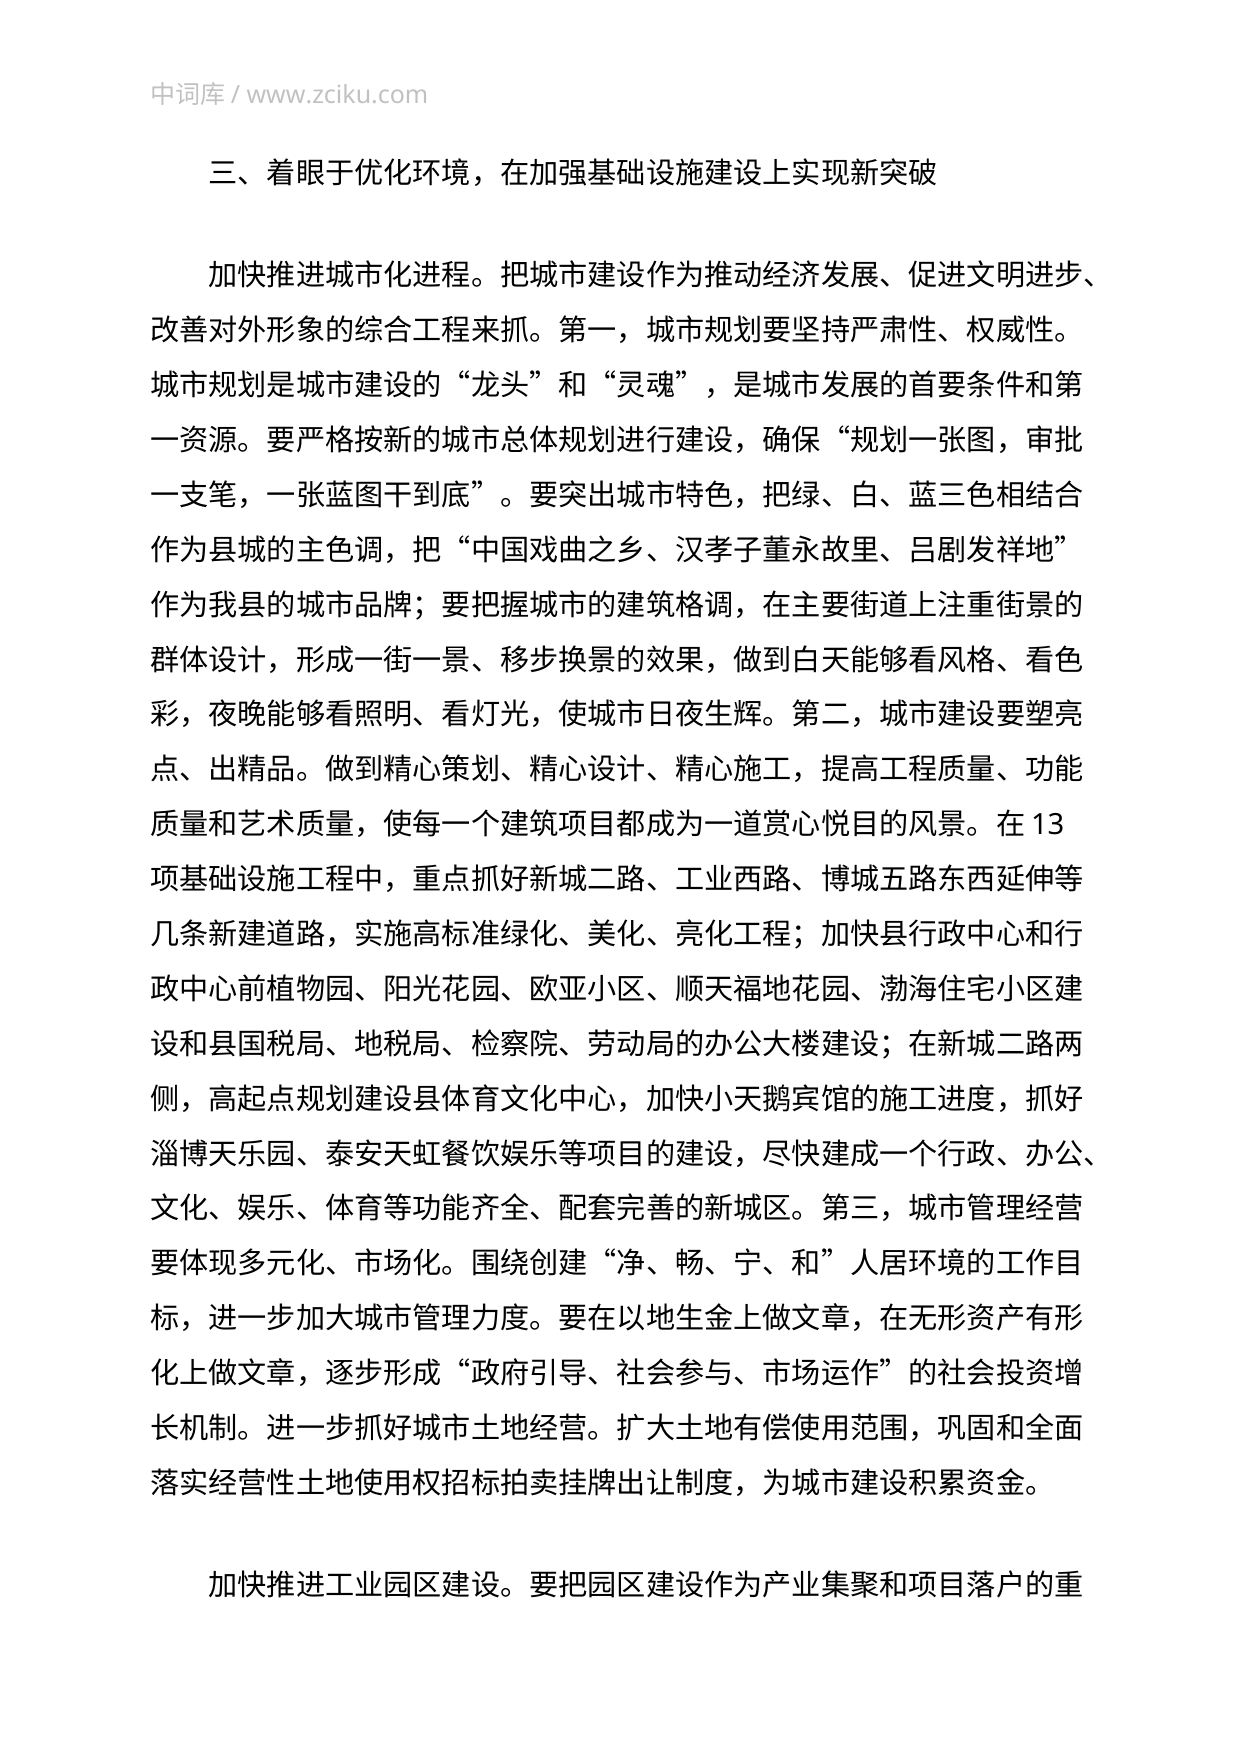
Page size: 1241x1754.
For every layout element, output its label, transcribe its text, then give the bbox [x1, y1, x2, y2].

text 加快推进城市化进程。把城市建设作为推动经济发展、促进文明进步、改善对外形象的综合工程来抓。第一，城市规划要坚持严肃性、权威性。城市规划是城市建设的“龙头”和“灵魂”，是城市发展的首要条件和第一资源。要严格按新的城市总体规划进行建设，确保“规划一张图，审批一支笔，一张蓝图干到底”。要突出城市特色，把绿、白、蓝三色相结合作为县城的主色调，把“中国戏曲之乡、汉孝子董永故里、吕剧发祥地”作为我县的城市品牌；要把握城市的建筑格调，在主要街道上注重街景的群体设计，形成一街一景、移步换景的效果，做到白天能够看风格、看色彩，夜晚能够看照明、看灯光，使城市日夜生辉。第二，城市建设要塑亮点、出精品。做到精心策划、精心设计、精心施工，提高工程质量、功能质量和艺术质量，使每一个建筑项目都成为一道赏心悦目的风景。在13项基础设施工程中，重点抓好新城二路、工业西路、博城五路东西延伸等几条新建道路，实施高标准绿化、美化、亮化工程；加快县行政中心和行政中心前植物园、阳光花园、欧亚小区、顺天福地花园、渤海住宅小区建设和县国税局、地税局、检察院、劳动局的办公大楼建设；在新城二路两侧，高起点规划建设县体育文化中心，加快小天鹅宾馆的施工进度，抓好淄博天乐园、泰安天虹餐饮娱乐等项目的建设，尽快建成一个行政、办公、文化、娱乐、体育等功能齐全、配套完善的新城区。第三，城市管理经营要体现多元化、市场化。围绕创建“净、畅、宁、和”人居环境的工作目标，进一步加大城市管理力度。要在以地生金上做文章，在无形资产有形化上做文章，逐步形成“政府引导、社会参与、市场运作”的社会投资增长机制。进一步抓好城市土地经营。扩大土地有偿使用范围，巩固和全面落实经营性土地使用权招标拍卖挂牌出让制度，为城市建设积累资金。 [150, 252, 1090, 1502]
text 三、着眼于优化环境，在加强基础设施建设上实现新突破 [150, 150, 1090, 192]
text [150, 1561, 1090, 1604]
